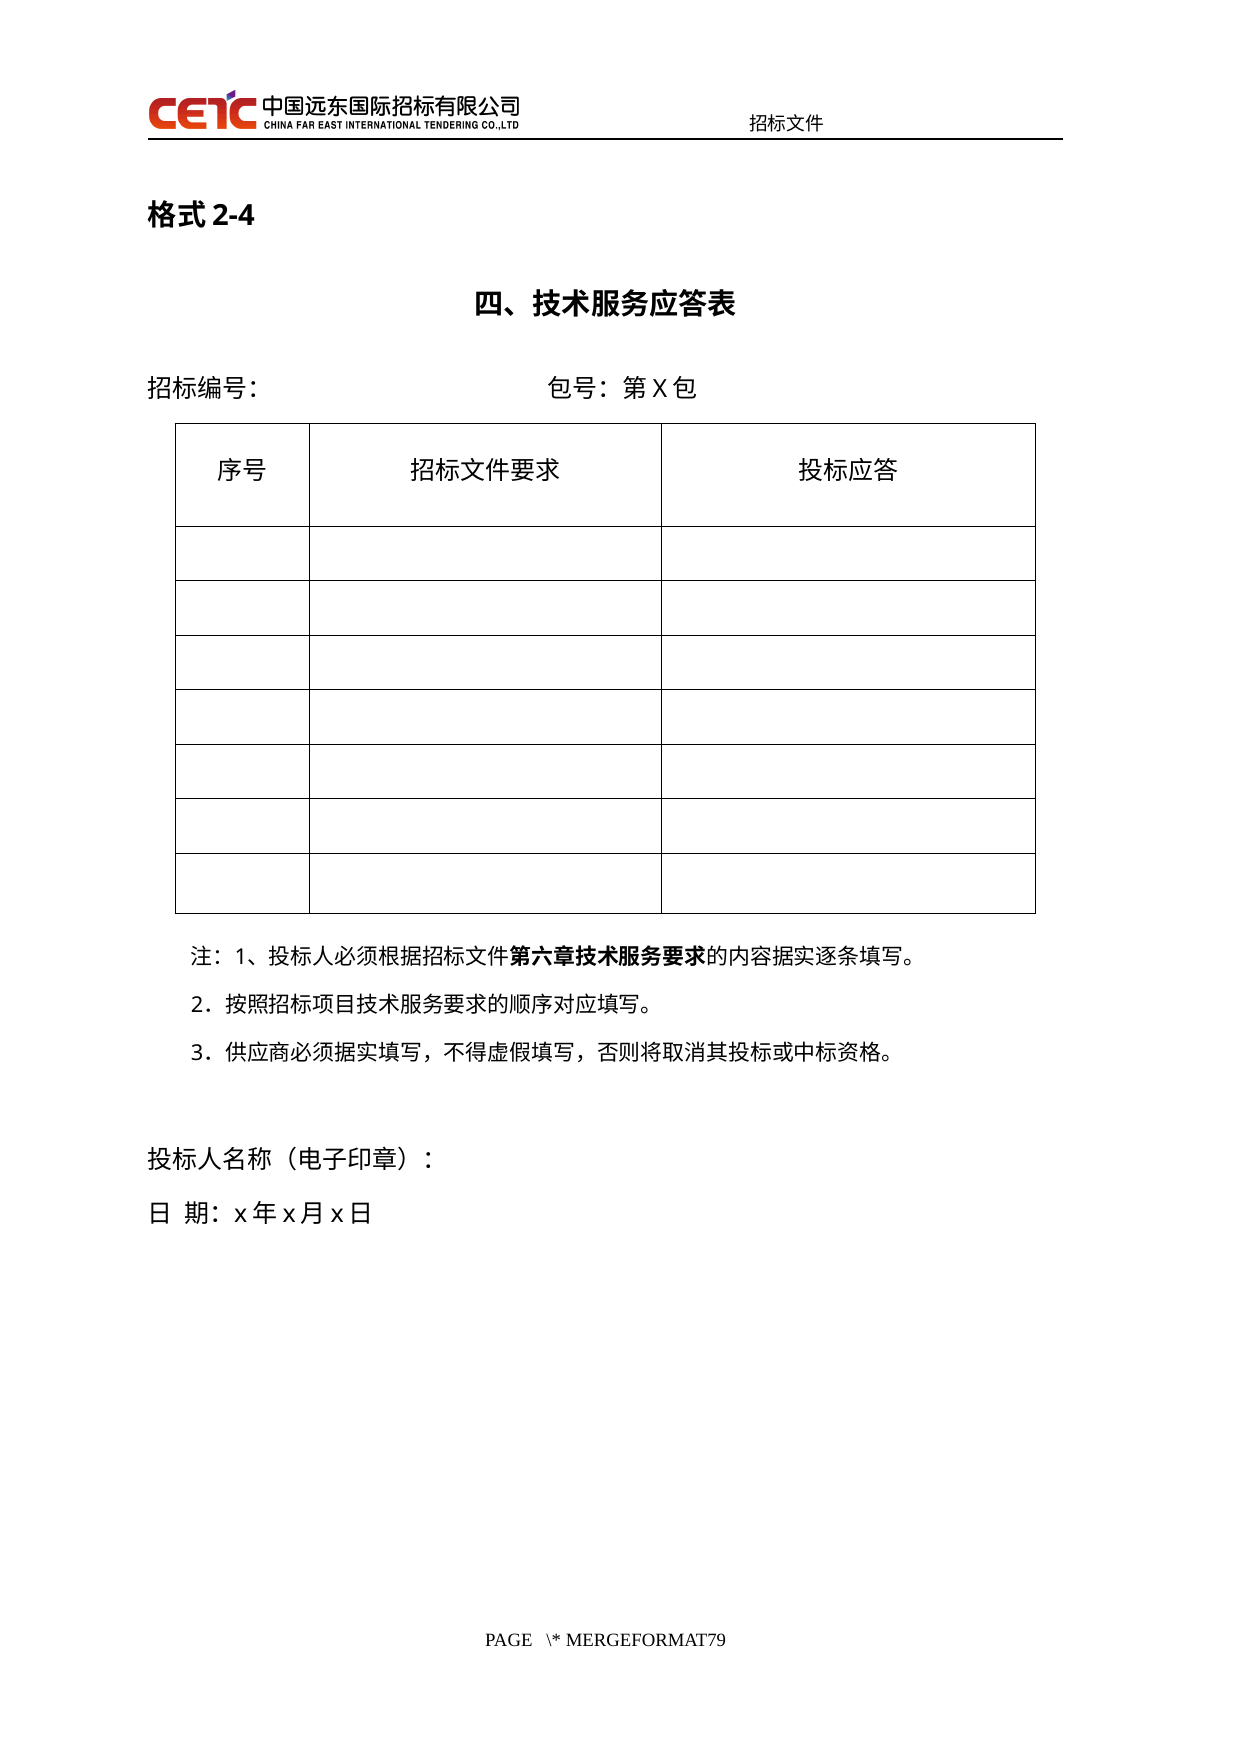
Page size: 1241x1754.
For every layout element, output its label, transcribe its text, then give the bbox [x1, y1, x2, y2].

table_cell [662, 690, 1035, 744]
table_cell [176, 690, 309, 744]
table_cell [310, 745, 661, 798]
table_cell [662, 854, 1035, 913]
table_cell [662, 636, 1035, 689]
table_cell [310, 854, 661, 913]
text 招标编号： 包号：第X包 [148, 369, 1063, 405]
text 日 期：x年x月x日 [148, 1194, 1063, 1230]
text 四、技术服务应答表 [148, 281, 1063, 323]
table_cell [662, 745, 1035, 798]
table_cell [662, 799, 1035, 853]
table_cell [176, 799, 309, 853]
table_cell [310, 527, 661, 580]
table_cell [176, 581, 309, 635]
text 格式2-4 [148, 192, 1063, 234]
table_cell [310, 581, 661, 635]
text 3．供应商必须据实填写，不得虚假填写，否则将取消其投标或中标资格。 [148, 1034, 1063, 1066]
table_cell [662, 527, 1035, 580]
table_cell [310, 799, 661, 853]
table_header 招标文件要求 [310, 424, 661, 526]
table_cell [310, 690, 661, 744]
text 注：1、投标人必须根据招标文件第六章技术服务要求的内容据实逐条填写。 [148, 939, 1063, 971]
table_cell [176, 854, 309, 913]
table_cell [176, 636, 309, 689]
table_cell [310, 636, 661, 689]
text 2．按照招标项目技术服务要求的顺序对应填写。 [148, 987, 1063, 1019]
text 投标人名称（电子印章）： [148, 1139, 1063, 1176]
table_header 序号 [176, 424, 309, 526]
table_cell [662, 581, 1035, 635]
table_cell [176, 745, 309, 798]
table_header 投标应答 [662, 424, 1035, 526]
table_cell [176, 527, 309, 580]
picture [147, 88, 524, 131]
